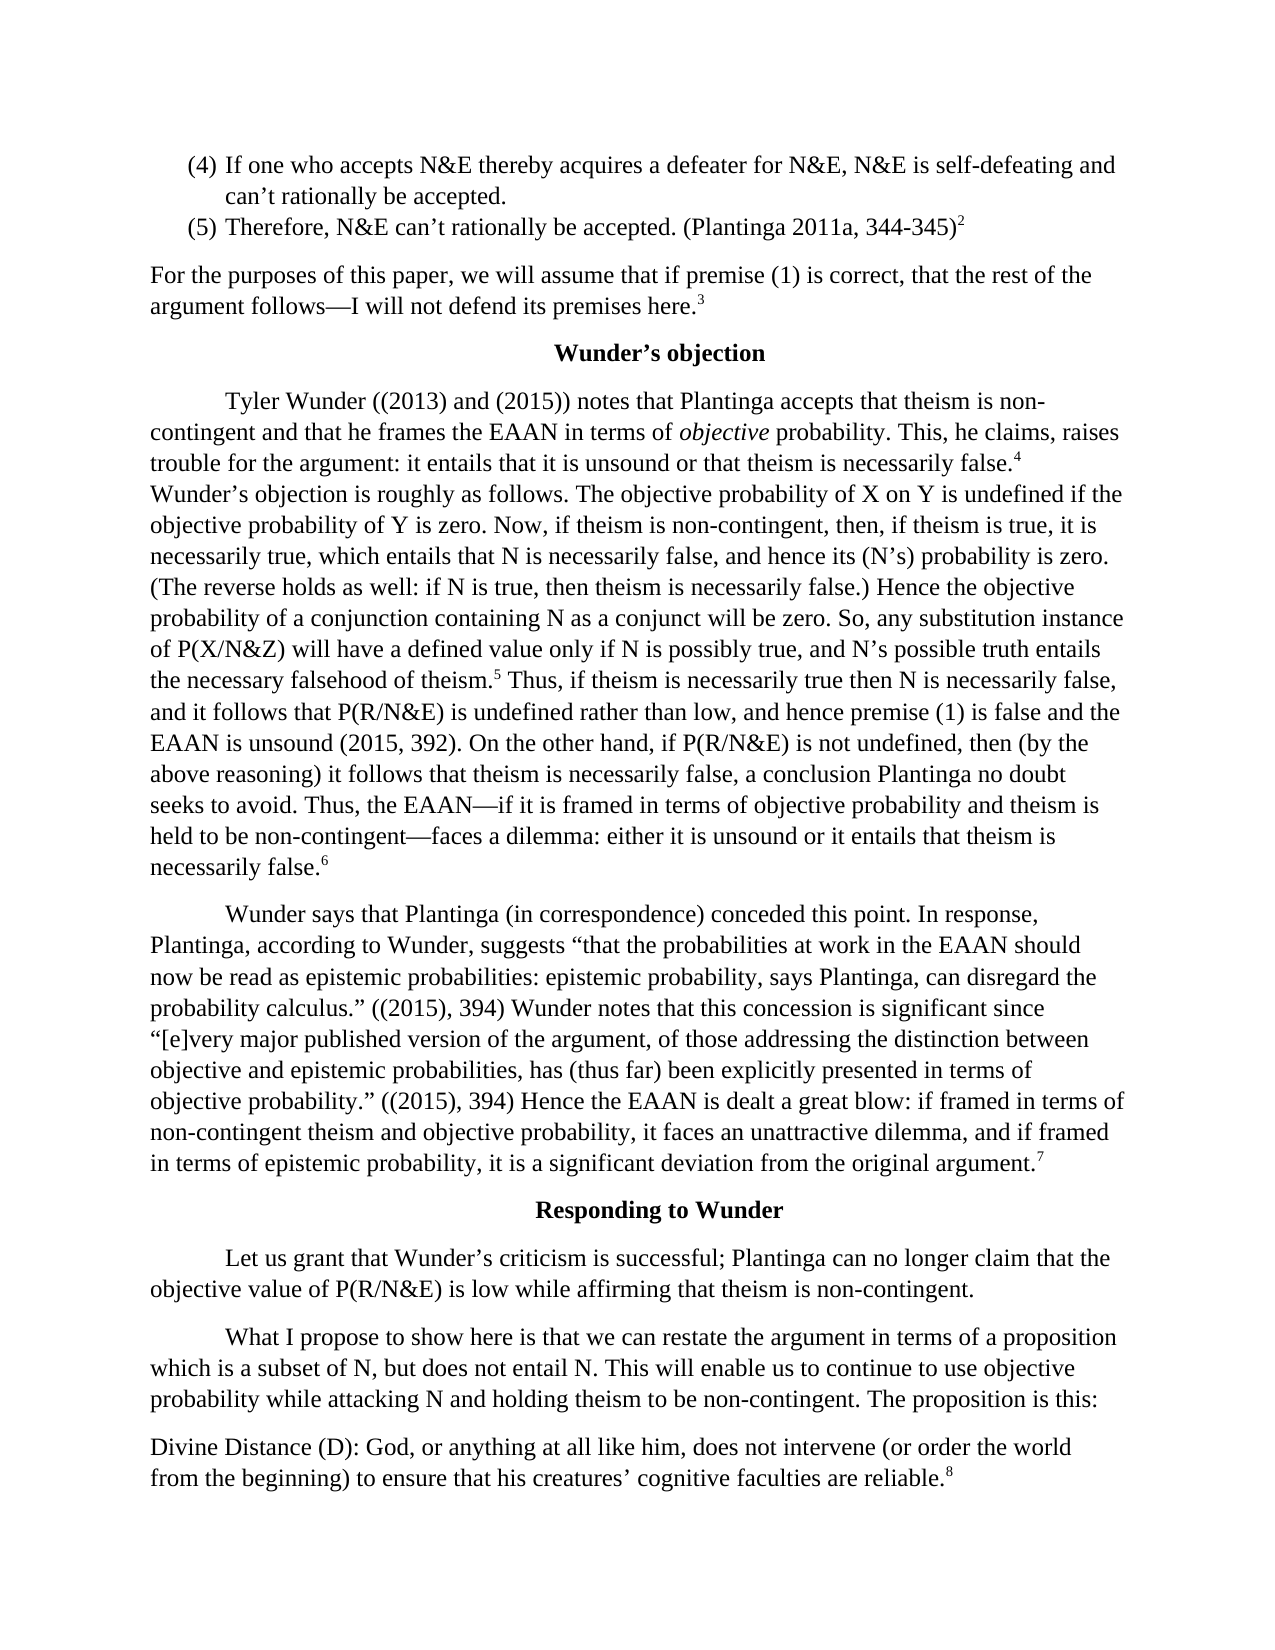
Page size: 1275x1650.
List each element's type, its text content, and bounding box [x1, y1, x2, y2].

text Responding to Wunder [187, 1196, 1125, 1224]
text Divine Distance (D): God, or anything at all like him, does not intervene (or order the world from the beginning) to ensure that his creatures’ cognitive faculties are reliable. [150, 1432, 1125, 1492]
text Wunder says that Plantinga (in correspondence) conceded this point. In response, Plantinga, according to Wunder, suggests “that the probabilities at work in the EAAN should now be read as epistemic probabilities: epistemic probability, says Plantinga, can disregard the probability calculus.” ((2015), 394) Wunder notes that this concession is significant since “[e]very major published version of the argument, of those addressing the distinction between objective and epistemic probabilities, has (thus far) been explicitly presented in terms of objective probability.” ((2015), 394) Hence the EAAN is dealt a great blow: if framed in terms of non-contingent theism and objective probability, it faces an unattractive dilemma, and if framed in terms of epistemic probability, it is a significant deviation from the original argument. [150, 899, 1125, 1177]
text For the purposes of this paper, we will assume that if premise (1) is correct, that the rest of the argument follows—I will not defend its premises here. [150, 260, 1125, 319]
list Therefore, N&E can’t rationally be accepted. (Plantinga 2011a, 344-345) [187, 212, 1125, 241]
list If one who accepts N&E thereby acquires a defeater for N&E, N&E is self-defeating and can’t rationally be accepted. [187, 150, 1125, 210]
text Tyler Wunder ((2013) and (2015)) notes that Plantinga accepts that theism is non-contingent and that he frames the EAAN in terms of objective probability. This, he claims, raises trouble for the argument: it entails that it is unsound or that theism is necessarily false. Wunder’s objection is roughly as follows. The objective probability of X on Y is undefined if the objective probability of Y is zero. Now, if theism is non-contingent, then, if theism is true, it is necessarily true, which entails that N is necessarily false, and hence its (N’s) probability is zero. (The reverse holds as well: if N is true, then theism is necessarily false.) Hence the objective probability of a conjunction containing N as a conjunct will be zero. So, any substitution instance of P(X/N&Z) will have a defined value only if N is possibly true, and N’s possible truth entails the necessary falsehood of theism. Thus, if theism is necessarily true then N is necessarily false, and it follows that P(R/N&E) is undefined rather than low, and hence premise (1) is false and the EAAN is unsound (2015, 392). On the other hand, if P(R/N&E) is not undefined, then (by the above reasoning) it follows that theism is necessarily false, a conclusion Plantinga no doubt seeks to avoid. Thus, the EAAN—if it is framed in terms of objective probability and theism is held to be non-contingent—faces a dilemma: either it is unsound or it entails that theism is necessarily false. [150, 386, 1125, 881]
text Let us grant that Wunder’s criticism is successful; Plantinga can no longer claim that the objective value of P(R/N&E) is low while affirming that theism is non-contingent. [150, 1243, 1125, 1303]
text What I propose to show here is that we can restate the argument in terms of a proposition which is a subset of N, but does not entail N. This will enable us to continue to use objective probability while attacking N and holding theism to be non-contingent. The proposition is this: [150, 1322, 1125, 1413]
text Wunder’s objection [187, 338, 1125, 367]
